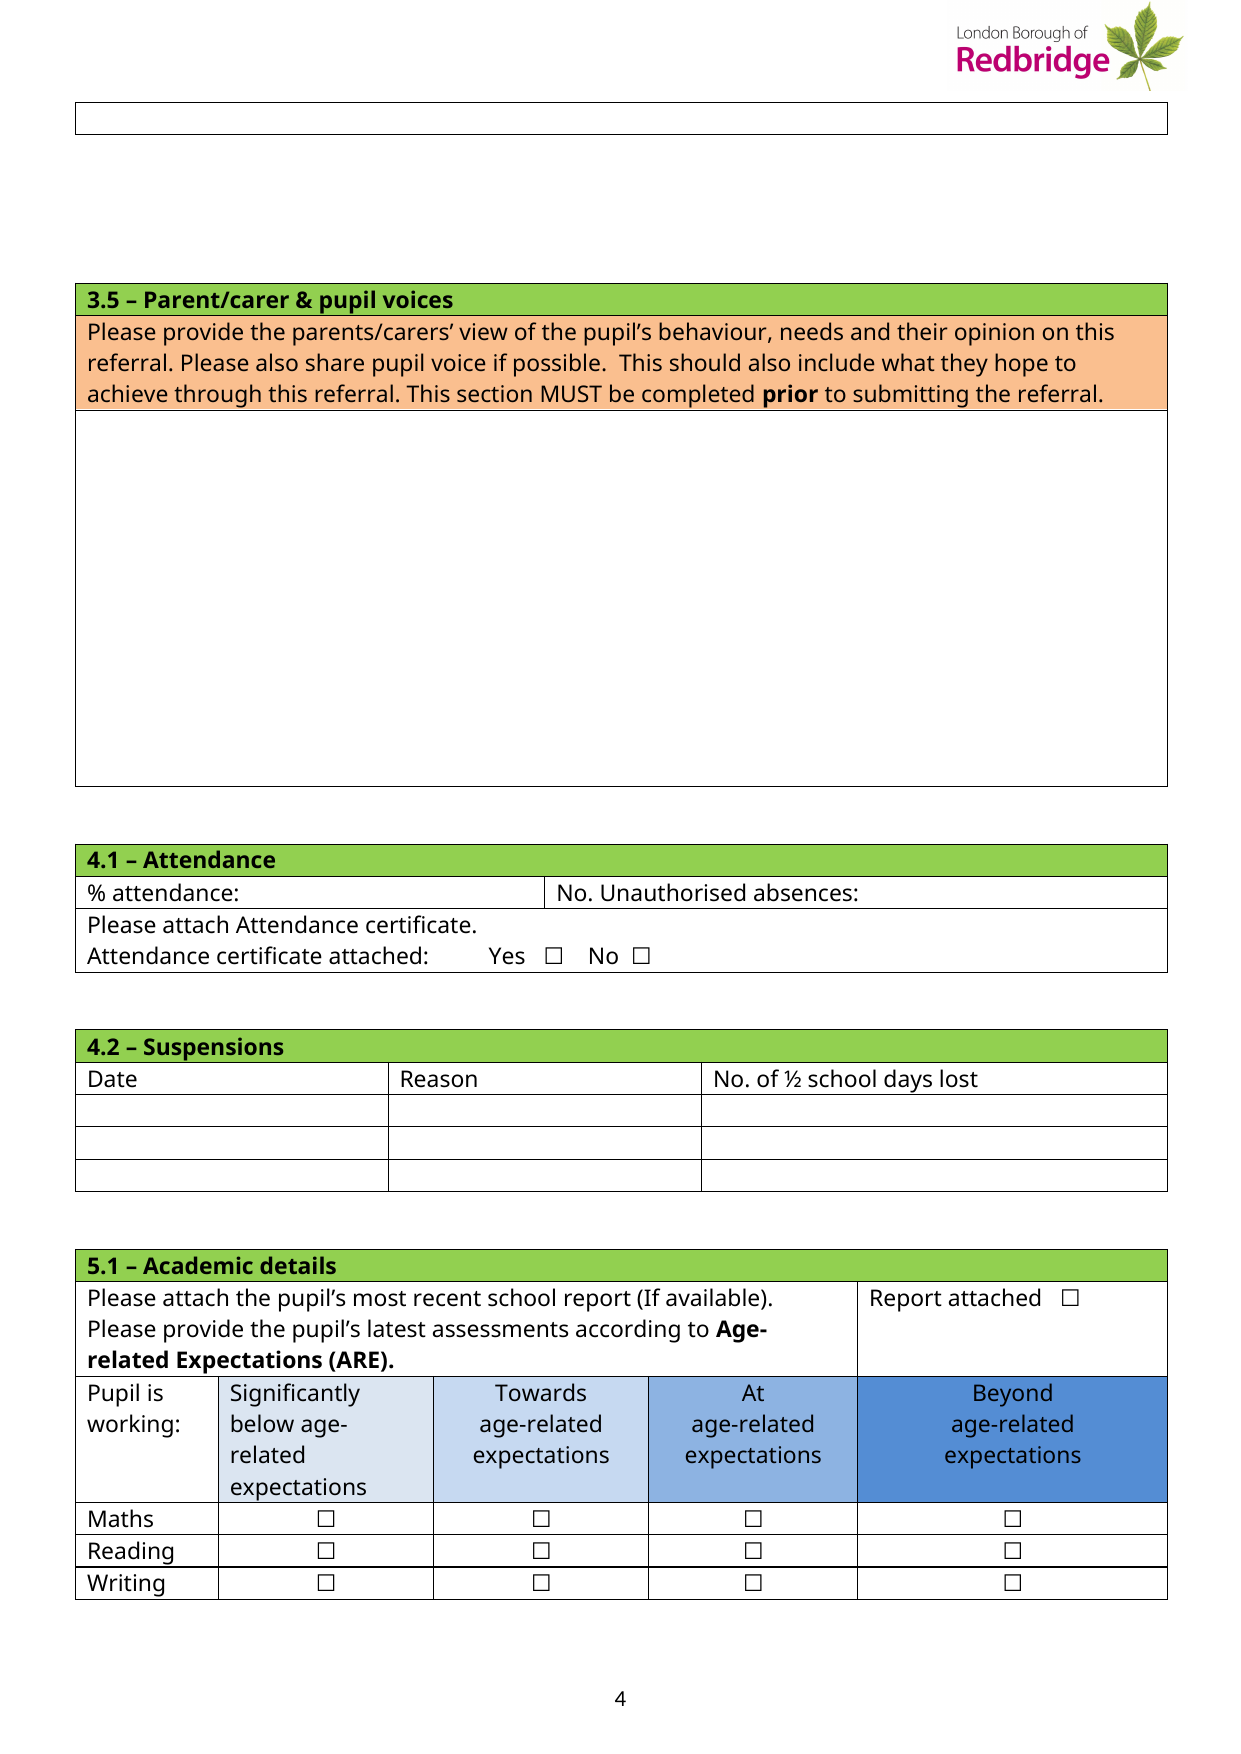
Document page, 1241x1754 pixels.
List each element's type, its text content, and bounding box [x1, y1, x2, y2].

table_cell Pupil is working: [76, 1377, 218, 1502]
table_cell [389, 1127, 701, 1158]
table_cell Beyond age-related expectations [858, 1377, 1167, 1502]
table_header 3.5 – Parent/carer & pupil voices [76, 284, 1167, 315]
table_cell [702, 1127, 1167, 1158]
table_cell [76, 411, 1167, 786]
table_cell [76, 1160, 388, 1191]
table_cell Significantly below age-related expectations [219, 1377, 433, 1502]
table_cell Towards age-related expectations [434, 1377, 648, 1502]
table_cell Writing [76, 1568, 218, 1599]
table_header 5.1 – Academic details [76, 1250, 1167, 1281]
table_header 4.1 – Attendance [76, 845, 1167, 876]
table_cell Please attach Attendance certificate. Attendance certificate attached: Yes No [76, 909, 1167, 972]
table_cell Reason [389, 1063, 701, 1094]
table_cell Please provide the parents/carers’ view of the pupil’s behaviour, needs and their opinion on this referral. Please also share pupil voice if possible. This should also include what they hope to achieve through this referral. This section MUST be completed prior to submitting the referral. [76, 316, 1167, 409]
table_cell [76, 1095, 388, 1126]
table_cell Maths [76, 1503, 218, 1534]
table_cell Date [76, 1063, 388, 1094]
table_cell Please attach the pupil’s most recent school report (If available). Please provide the pupil’s latest assessments according to Age-related Expectations (ARE). [76, 1282, 857, 1376]
table_cell No. of ½ school days lost [702, 1063, 1167, 1094]
table_cell [389, 1095, 701, 1126]
table_cell % attendance: [76, 877, 544, 908]
table_cell Reading [76, 1535, 218, 1566]
table_cell No. Unauthorised absences: [545, 877, 1167, 908]
table_cell [76, 103, 1167, 134]
table_cell [389, 1160, 701, 1191]
table_cell Report attached [858, 1282, 1167, 1376]
table_header 4.2 – Suspensions [76, 1030, 1167, 1062]
table_cell [76, 1127, 388, 1158]
table_cell At age-related expectations [649, 1377, 857, 1502]
table_cell [702, 1095, 1167, 1126]
table_cell [702, 1160, 1167, 1191]
